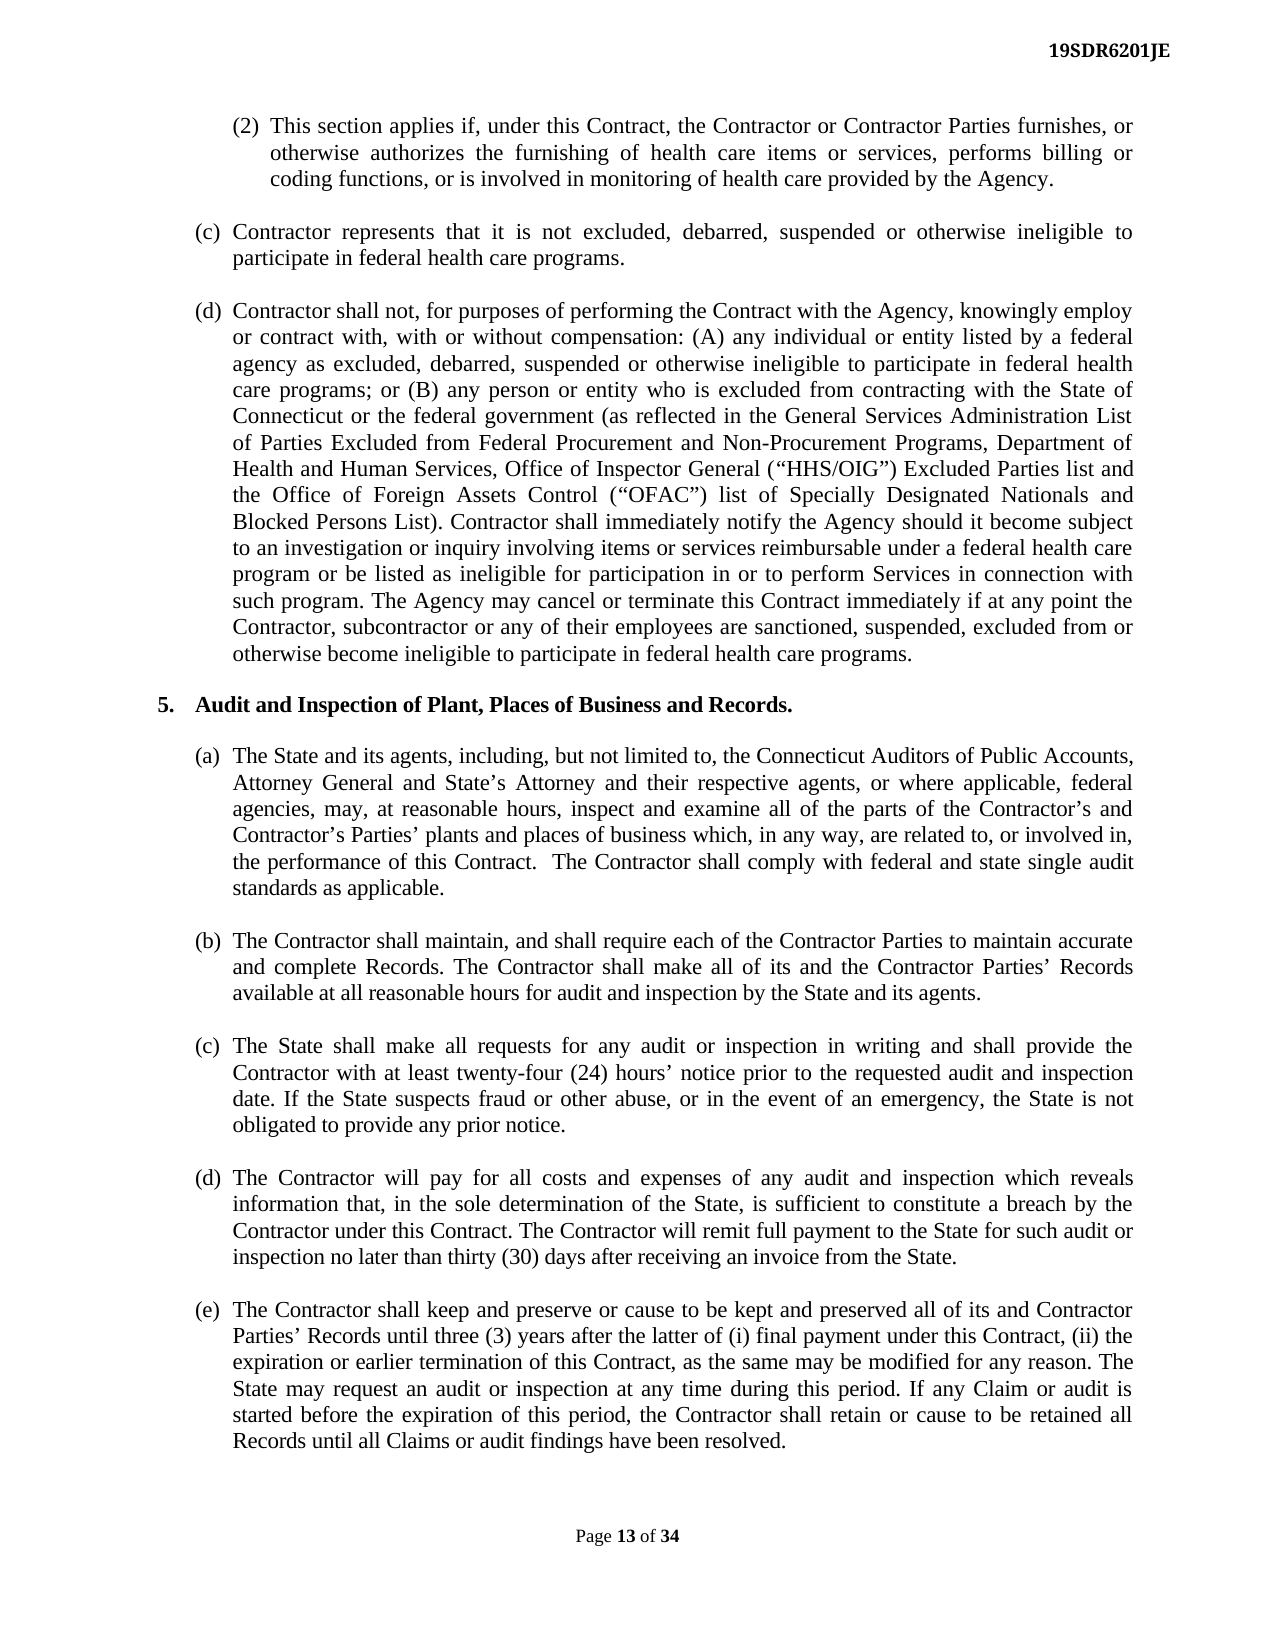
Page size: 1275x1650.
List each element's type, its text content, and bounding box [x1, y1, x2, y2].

text (2) This section applies if, under this Contract, the Contractor or Contractor Parties furnishes, or otherwise authorizes the furnishing of health care items or services, performs billing or coding functions, or is involved in monitoring of health care provided by the Agency. [232, 112, 1134, 192]
text (c) Contractor represents that it is not excluded, debarred, suspended or otherwise ineligible to participate in federal health care programs. [195, 218, 1134, 271]
list The Contractor will pay for all costs and expenses of any audit and inspection which reveals information that, in the sole determination of the State, is sufficient to constitute a breach by the Contractor under this Contract. The Contractor will remit full payment to the State for such audit or inspection no later than thirty (30) days after receiving an invoice from the State. [195, 1164, 1134, 1269]
list The State shall make all requests for any audit or inspection in writing and shall provide the Contractor with at least twenty-four (24) hours’ notice prior to the requested audit and inspection date. If the State suspects fraud or other abuse, or in the event of an emergency, the State is not obligated to provide any prior notice. [195, 1032, 1134, 1138]
list The State and its agents, including, but not limited to, the Connecticut Auditors of Public Accounts, Attorney General and State’s Attorney and their respective agents, or where applicable, federal agencies, may, at reasonable hours, inspect and examine all of the parts of the Contractor’s and Contractor’s Parties’ plants and places of business which, in any way, are related to, or involved in, the performance of this Contract. The Contractor shall comply with federal and state single audit standards as applicable. [195, 742, 1134, 900]
list The Contractor shall keep and preserve or cause to be kept and preserved all of its and Contractor Parties’ Records until three (3) years after the latter of (i) final payment under this Contract, (ii) the expiration or earlier termination of this Contract, as the same may be modified for any reason. The State may request an audit or inspection at any time during this period. If any Claim or audit is started before the expiration of this period, the Contractor shall retain or cause to be retained all Records until all Claims or audit findings have been resolved. [195, 1296, 1134, 1454]
list The Contractor shall maintain, and shall require each of the Contractor Parties to maintain accurate and complete Records. The Contractor shall make all of its and the Contractor Parties’ Records available at all reasonable hours for audit and inspection by the State and its agents. [195, 927, 1134, 1006]
text 5. Audit and Inspection of Plant, Places of Business and Records. [157, 692, 1134, 717]
text (d) Contractor shall not, for purposes of performing the Contract with the Agency, knowingly employ or contract with, with or without compensation: (A) any individual or entity listed by a federal agency as excluded, debarred, suspended or otherwise ineligible to participate in federal health care programs; or (B) any person or entity who is excluded from contracting with the State of Connecticut or the federal government (as reflected in the General Services Administration List of Parties Excluded from Federal Procurement and Non-Procurement Programs, Department of Health and Human Services, Office of Inspector General (“HHS/OIG”) Excluded Parties list and the Office of Foreign Assets Control (“OFAC”) list of Specially Designated Nationals and Blocked Persons List). Contractor shall immediately notify the Agency should it become subject to an investigation or inquiry involving items or services reimbursable under a federal health care program or be listed as ineligible for participation in or to perform Services in connection with such program. The Agency may cancel or terminate this Contract immediately if at any point the Contractor, subcontractor or any of their employees are sanctioned, suspended, excluded from or otherwise become ineligible to participate in federal health care programs. [195, 297, 1134, 666]
